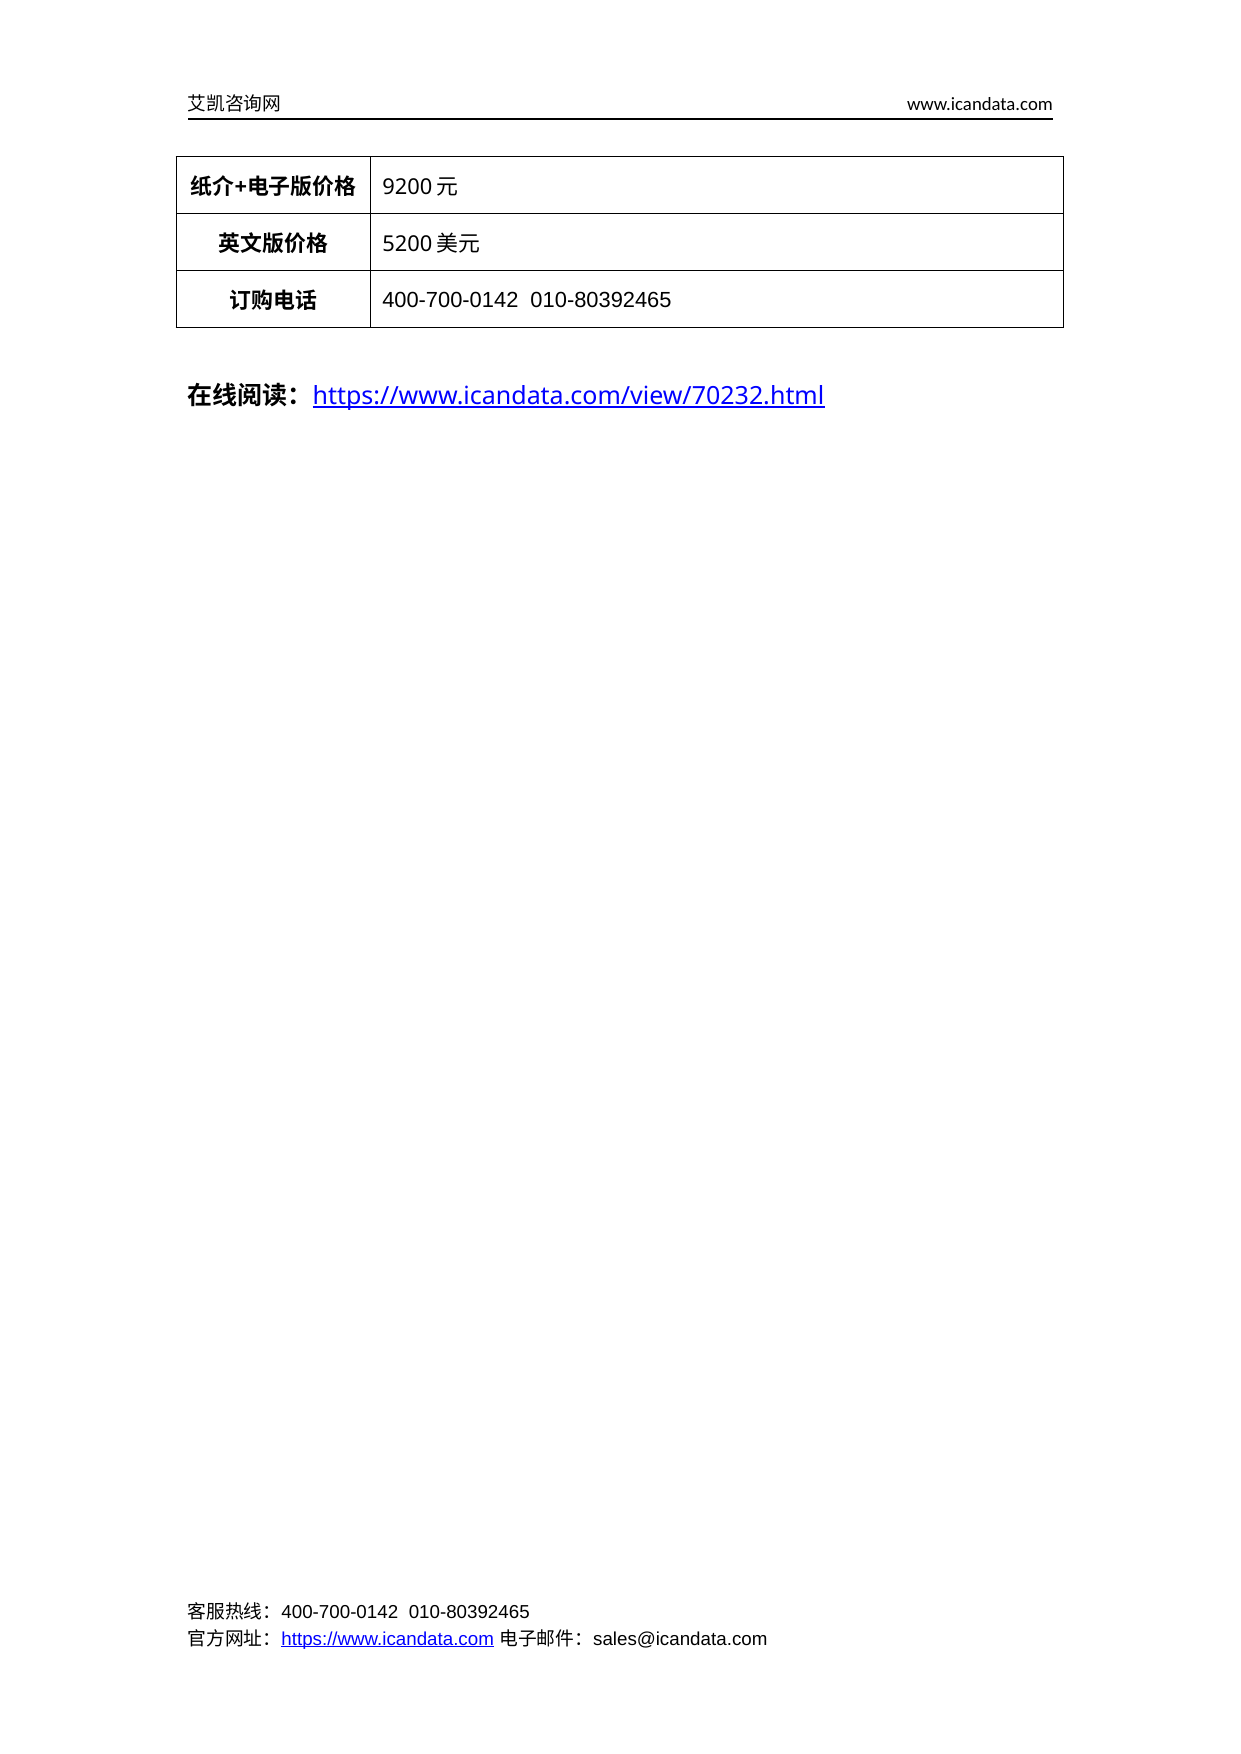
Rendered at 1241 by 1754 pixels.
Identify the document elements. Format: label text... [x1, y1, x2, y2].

text 在线阅读：https://www.icandata.com/view/70232.html [187, 361, 1053, 426]
table_cell 纸介+电子版价格 [177, 157, 370, 213]
table_cell 英文版价格 [177, 214, 370, 270]
table_cell 400-700-0142 010-80392465 [371, 271, 1063, 327]
table_cell 9200元 [371, 157, 1063, 213]
table_cell 订购电话 [177, 271, 370, 327]
table_cell 5200美元 [371, 214, 1063, 270]
